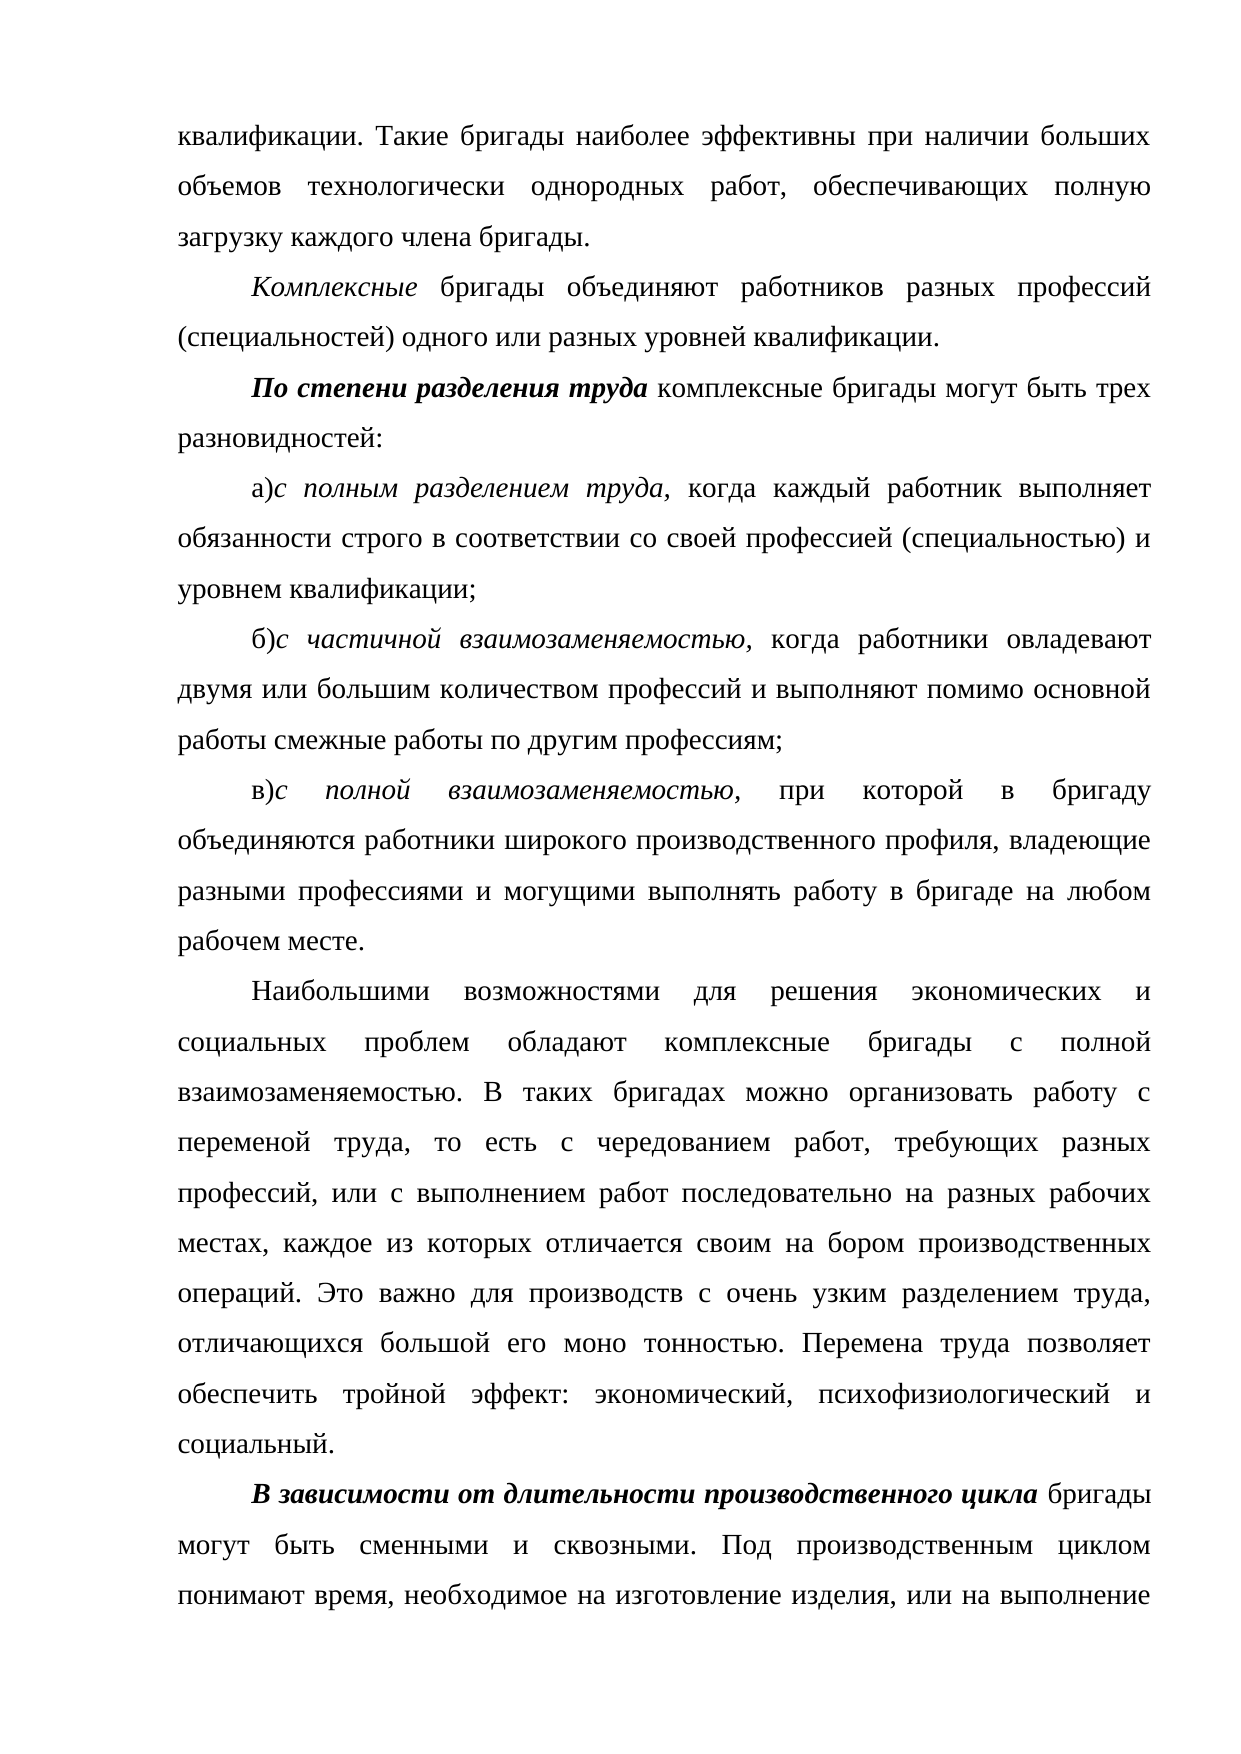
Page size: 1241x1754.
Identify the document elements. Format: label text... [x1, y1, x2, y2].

text в)с полной взаимозаменяемостью, при которой в бригаду объединяются работники широкого производственного профиля, владеющие разными профессиями и могущими выполнять работу в бригаде на любом рабочем месте. [177, 772, 1152, 957]
text б)с частичной взаимозаменяемостью, когда работники овладевают двумя или большим количеством профессий и выполняют помимо основной работы смежные работы по другим профессиям; [177, 621, 1152, 755]
text Наибольшими возможностями для решения экономических и социальных проблем обладают комплексные бригады с полной взаимозаменяемостью. В таких бригадах можно организовать работу с переменой труда, то есть с чередованием работ, требующих разных профессий, или с выполнением работ последовательно на разных рабочих местах, каждое из которых отличается своим на бором производственных операций. Это важно для производств с очень узким разделением труда, отличающихся большой его моно тонностью. Перемена труда позволяет обеспечить тройной эффект: экономический, психофизиологический и социальный. [177, 973, 1152, 1460]
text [177, 118, 1152, 252]
text Комплексные бригады объединяют работников разных профессий (специальностей) одного или разных уровней квалификации. [177, 269, 1152, 353]
text По степени разделения труда комплексные бригады могут быть трех разновидностей: [177, 370, 1152, 453]
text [177, 1477, 1152, 1611]
text а)с полным разделением труда, когда каждый работник выполняет обязанности строго в соответствии со своей профессией (специальностью) и уровнем квалификации; [177, 470, 1152, 604]
